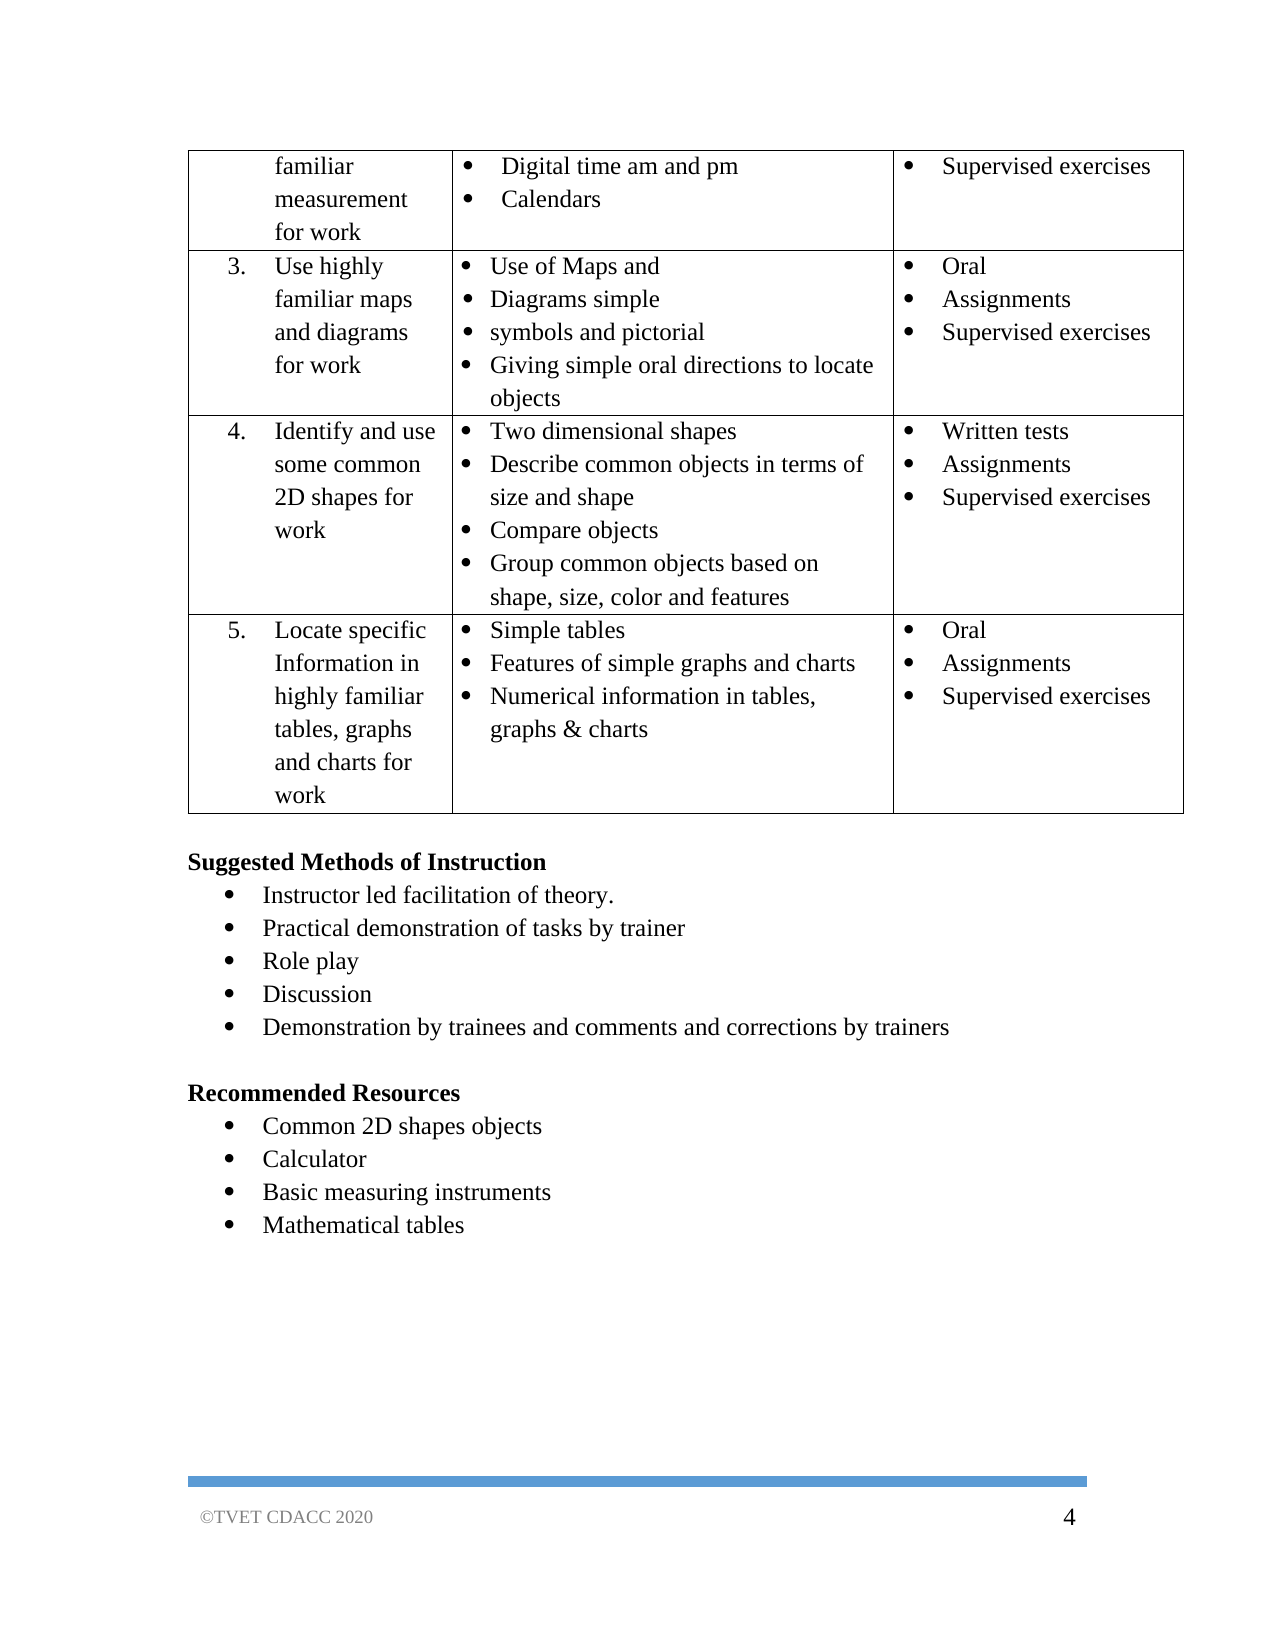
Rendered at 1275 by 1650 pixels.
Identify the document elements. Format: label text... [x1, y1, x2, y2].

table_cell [189, 151, 452, 250]
table_cell Oral Assignments Supervised exercises [894, 615, 1183, 813]
table_cell Oral Assignments Supervised exercises [894, 251, 1183, 415]
list Mathematical tables [225, 1210, 1087, 1239]
table_cell Identify and use some common 2D shapes for work [189, 416, 452, 614]
table_cell Written tests Assignments Supervised exercises [894, 416, 1183, 614]
table_cell Locate specific Information in highly familiar tables, graphs and charts for work [189, 615, 452, 813]
list Basic measuring instruments [225, 1177, 1087, 1206]
table_cell Simple tables Features of simple graphs and charts Numerical information in tables, graphs & charts [453, 615, 893, 813]
table_cell Two dimensional shapes Describe common objects in terms of size and shape Compare objects Group common objects based on shape, size, color and features [453, 416, 893, 614]
list Instructor led facilitation of theory. [225, 880, 1087, 909]
text Suggested Methods of Instruction [187, 847, 1087, 876]
list Demonstration by trainees and comments and corrections by trainers [225, 1012, 1087, 1041]
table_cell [453, 151, 893, 250]
list Calculator [225, 1144, 1087, 1173]
list Role play [225, 946, 1087, 975]
list Common 2D shapes objects [225, 1111, 1087, 1140]
list Discussion [225, 979, 1087, 1008]
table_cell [894, 151, 1183, 250]
text Recommended Resources [187, 1078, 1087, 1107]
table_cell Use of Maps and Diagrams simple symbols and pictorial Giving simple oral directions to locate objects [453, 251, 893, 415]
table_cell Use highly familiar maps and diagrams for work [189, 251, 452, 415]
list Practical demonstration of tasks by trainer [225, 913, 1087, 942]
